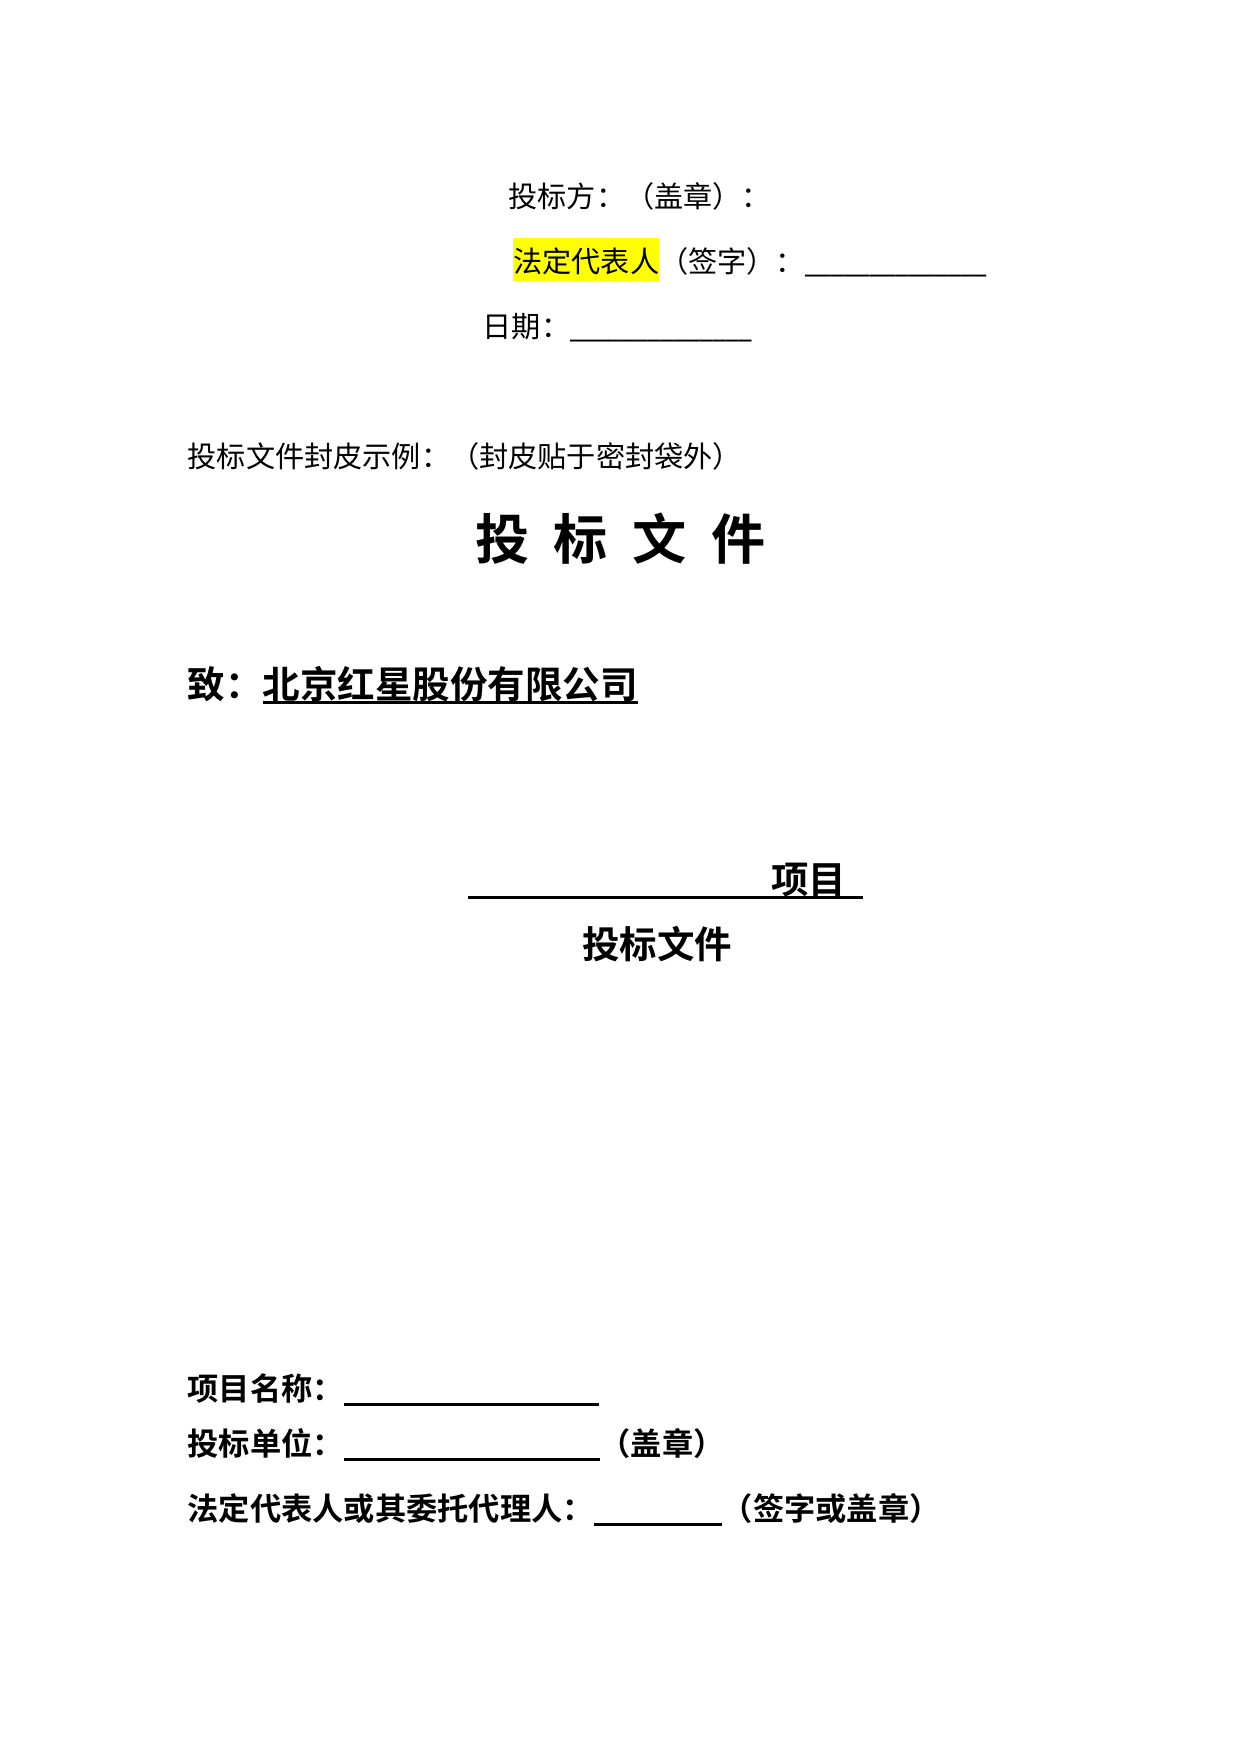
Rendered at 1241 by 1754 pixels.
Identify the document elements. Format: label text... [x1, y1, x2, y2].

text 法定代表人或其委托代理人： （签字或盖章） [187, 1475, 1053, 1540]
text 投标文件封皮示例：（封皮贴于密封袋外） [187, 422, 1053, 487]
text 投标方：（盖章）： [187, 162, 919, 227]
text 投标单位： （盖章） [187, 1410, 1053, 1475]
text 致：北京红星股份有限公司 [187, 649, 1053, 714]
text 法定代表人（签字）：______________ [187, 227, 986, 292]
text 项目 [187, 844, 1053, 909]
text 项目名称： [187, 1364, 1053, 1410]
text 投标文件 [187, 909, 1053, 974]
text 投 标 文 件 [187, 487, 1053, 584]
text 日期：______________ [187, 292, 919, 357]
